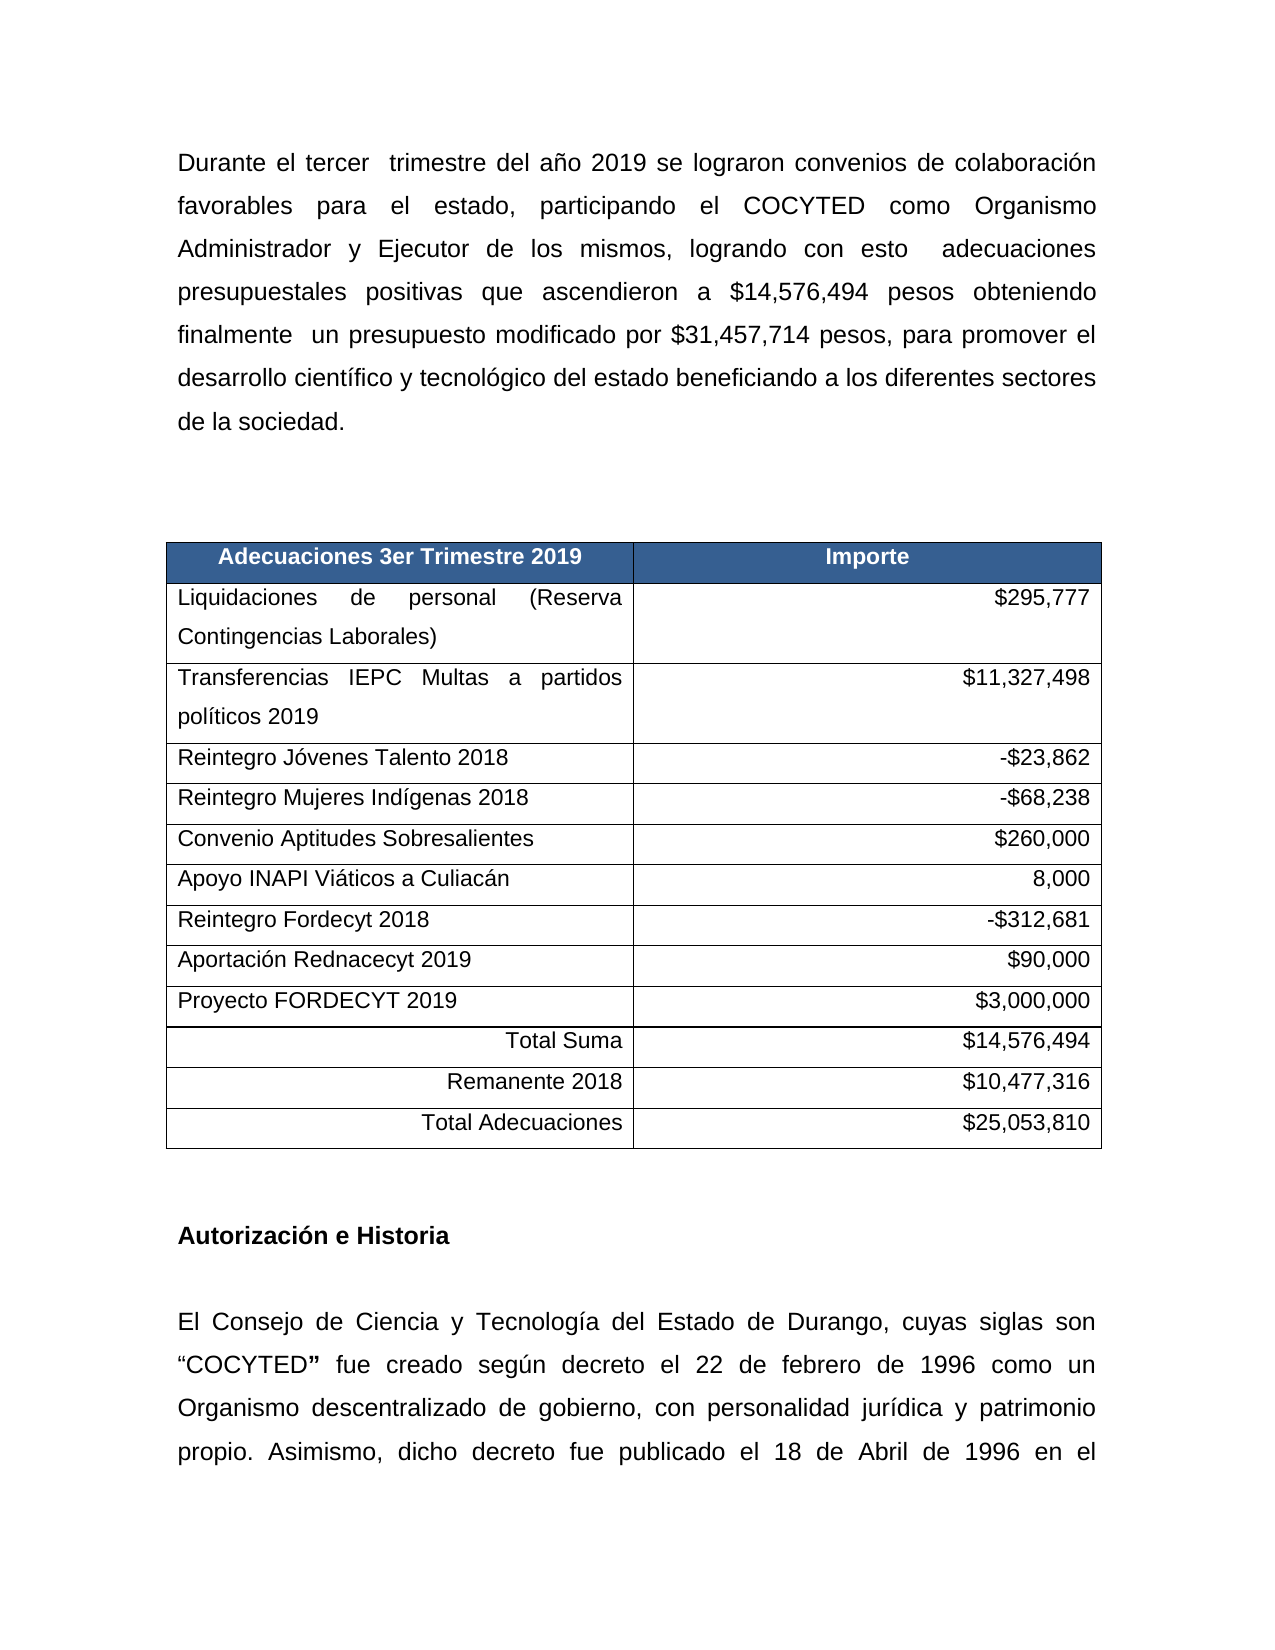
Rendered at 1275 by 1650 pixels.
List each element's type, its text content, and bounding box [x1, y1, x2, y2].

table_cell Total Adecuaciones [167, 1109, 633, 1148]
table_cell Proyecto FORDECYT 2019 [167, 987, 633, 1026]
table_cell $10,477,316 [634, 1068, 1101, 1107]
table_cell $14,576,494 [634, 1028, 1101, 1067]
table_cell Liquidaciones de personal (Reserva Contingencias Laborales) [167, 584, 633, 663]
table_cell Remanente 2018 [167, 1068, 633, 1107]
table_cell Aportación Rednacecyt 2019 [167, 946, 633, 986]
table_cell $295,777 [634, 584, 1101, 663]
table_cell Transferencias IEPC Multas a partidos políticos 2019 [167, 664, 633, 743]
table_cell $3,000,000 [634, 987, 1101, 1026]
table_cell 8,000 [634, 865, 1101, 905]
table_cell Reintegro Fordecyt 2018 [167, 906, 633, 945]
table_cell $25,053,810 [634, 1109, 1101, 1148]
list Autorización e Historia [177, 1221, 1098, 1250]
table_cell Total Suma [167, 1028, 633, 1067]
table_cell -$312,681 [634, 906, 1101, 945]
table_cell Convenio Aptitudes Sobresalientes [167, 825, 633, 864]
table_cell $260,000 [634, 825, 1101, 864]
list Durante el tercer trimestre del año 2019 se lograron convenios de colaboración favorables para el estado, participando el COCYTED como Organismo Administrador y Ejecutor de los mismos, logrando con esto adecuaciones presupuestales positivas que ascendieron a $14,576,494 pesos obteniendo finalmente un presupuesto modificado por $31,457,714 pesos, para promover el desarrollo científico y tecnológico del estado beneficiando a los diferentes sectores de la sociedad. [177, 148, 1098, 435]
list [177, 1307, 1098, 1465]
table_cell $90,000 [634, 946, 1101, 986]
table_cell -$23,862 [634, 744, 1101, 783]
table_cell Reintegro Jóvenes Talento 2018 [167, 744, 633, 783]
table_cell Reintegro Mujeres Indígenas 2018 [167, 784, 633, 824]
table_header Importe [634, 543, 1101, 583]
table_cell $11,327,498 [634, 664, 1101, 743]
table_cell -$68,238 [634, 784, 1101, 824]
table_cell Apoyo INAPI Viáticos a Culiacán [167, 865, 633, 905]
table_header Adecuaciones 3er Trimestre 2019 [167, 543, 633, 583]
